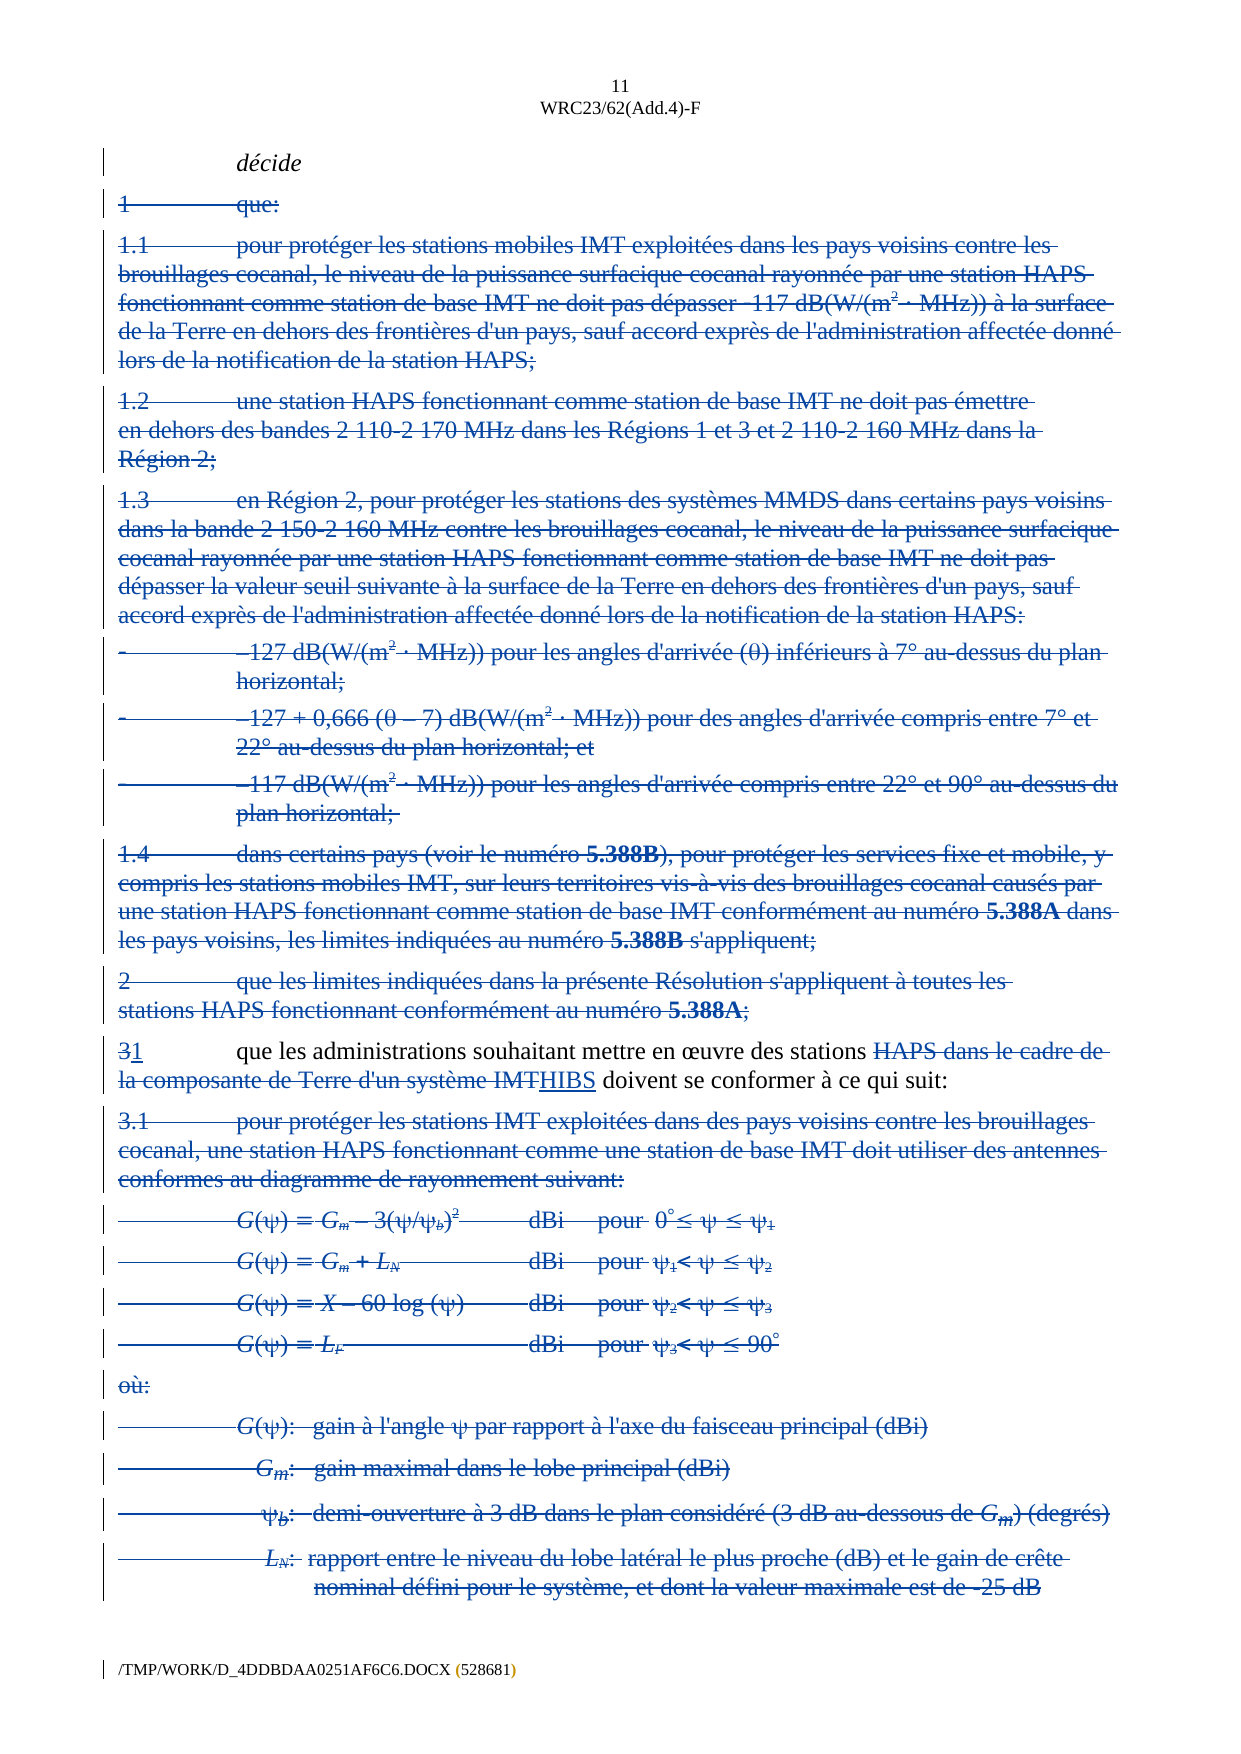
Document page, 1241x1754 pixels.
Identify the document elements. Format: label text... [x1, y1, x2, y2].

text que les administrations souhaitant mettre en œuvre des stations doivent se conformer à ce qui suit: [118, 1036, 1122, 1094]
text décide [236, 148, 1122, 176]
